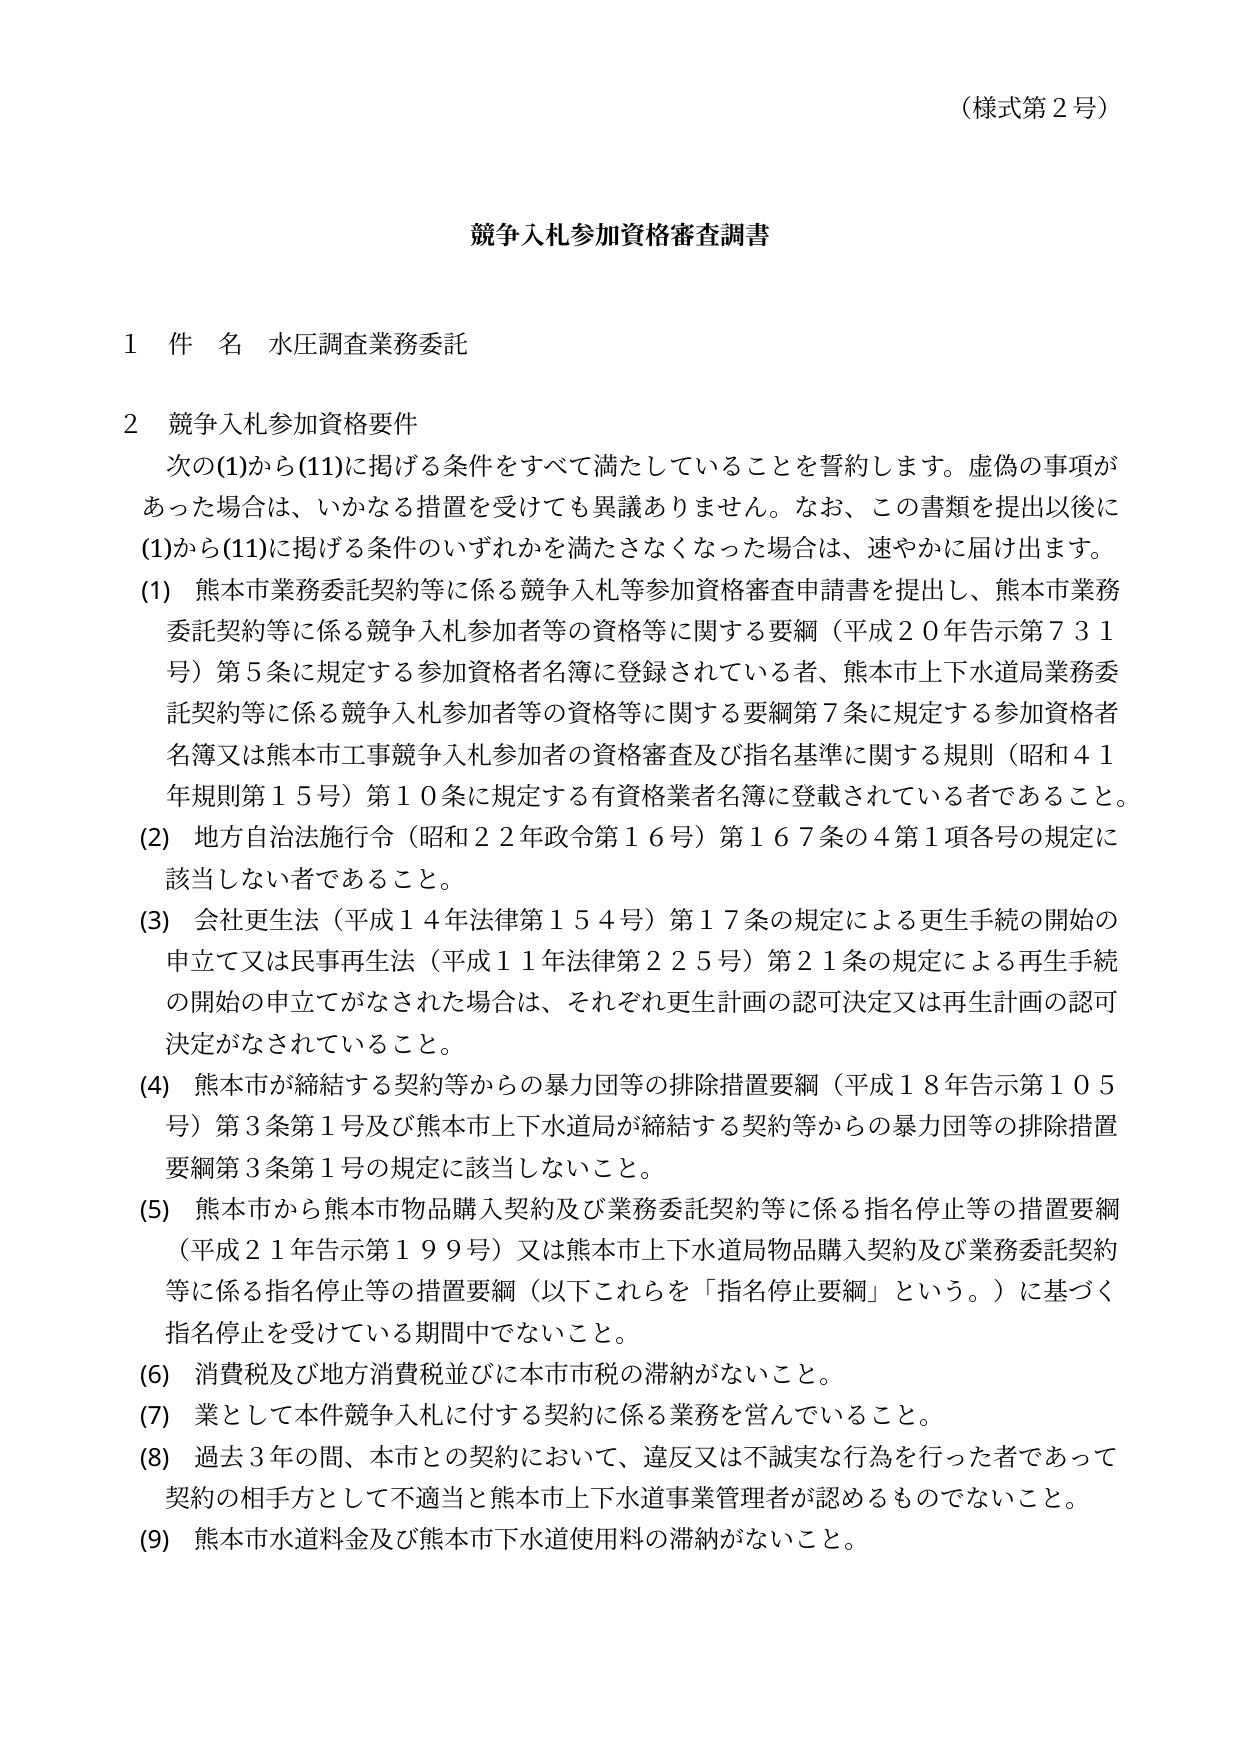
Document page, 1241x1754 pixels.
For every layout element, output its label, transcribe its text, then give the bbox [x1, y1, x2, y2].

text (6) 消費税及び地方消費税並びに本市市税の滞納がないこと。 [140, 1354, 1122, 1391]
text 次の(1)から(11)に掲げる条件をすべて満たしていることを誓約します。虚偽の事項があった場合は、いかなる措置を受けても異議ありません。なお、この書類を提出以後に(1)から(11)に掲げる条件のいずれかを満たさなくなった場合は、速やかに届け出ます。 [141, 446, 1122, 565]
text (9) 熊本市水道料金及び熊本市下水道使用料の滞納がないこと。 [140, 1520, 1122, 1556]
text (3) 会社更生法（平成１４年法律第１５４号）第１７条の規定による更生手続の開始の申立て又は民事再生法（平成１１年法律第２２５号）第２１条の規定による再生手続の開始の申立てがなされた場合は、それぞれ更生計画の認可決定又は再生計画の認可決定がなされていること。 [140, 901, 1122, 1060]
text 競争入札参加資格審査調書 [118, 216, 1122, 251]
text (5) 熊本市から熊本市物品購入契約及び業務委託契約等に係る指名停止等の措置要綱（平成２１年告示第１９９号）又は熊本市上下水道局物品購入契約及び業務委託契約等に係る指名停止等の措置要綱（以下これらを「指名停止要綱」という。）に基づく指名停止を受けている期間中でないこと。 [140, 1189, 1122, 1349]
text １ 件 名 水圧調査業務委託 [118, 325, 1122, 361]
text (1) 熊本市業務委託契約等に係る競争入札等参加資格審査申請書を提出し、熊本市業務委託契約等に係る競争入札参加者等の資格等に関する要綱（平成２０年告示第７３１号）第５条に規定する参加資格者名簿に登録されている者、熊本市上下水道局業務委託契約等に係る競争入札参加者等の資格等に関する要綱第７条に規定する参加資格者名簿又は熊本市工事競争入札参加者の資格審査及び指名基準に関する規則（昭和４１年規則第１５号）第１０条に規定する有資格業者名簿に登載されている者であること。 [141, 570, 1122, 813]
text ２ 競争入札参加資格要件 [118, 405, 1122, 441]
text (2) 地方自治法施行令（昭和２２年政令第１６号）第１６７条の４第１項各号の規定に該当しない者であること。 [140, 818, 1122, 895]
text (8) 過去３年の間、本市との契約において、違反又は不誠実な行為を行った者であって契約の相手方として不適当と熊本市上下水道事業管理者が認めるものでないこと。 [140, 1437, 1122, 1514]
text (7) 業として本件競争入札に付する契約に係る業務を営んでいること。 [140, 1396, 1122, 1432]
text (4) 熊本市が締結する契約等からの暴力団等の排除措置要綱（平成１８年告示第１０５号）第３条第１号及び熊本市上下水道局が締結する契約等からの暴力団等の排除措置要綱第３条第１号の規定に該当しないこと。 [140, 1066, 1122, 1184]
